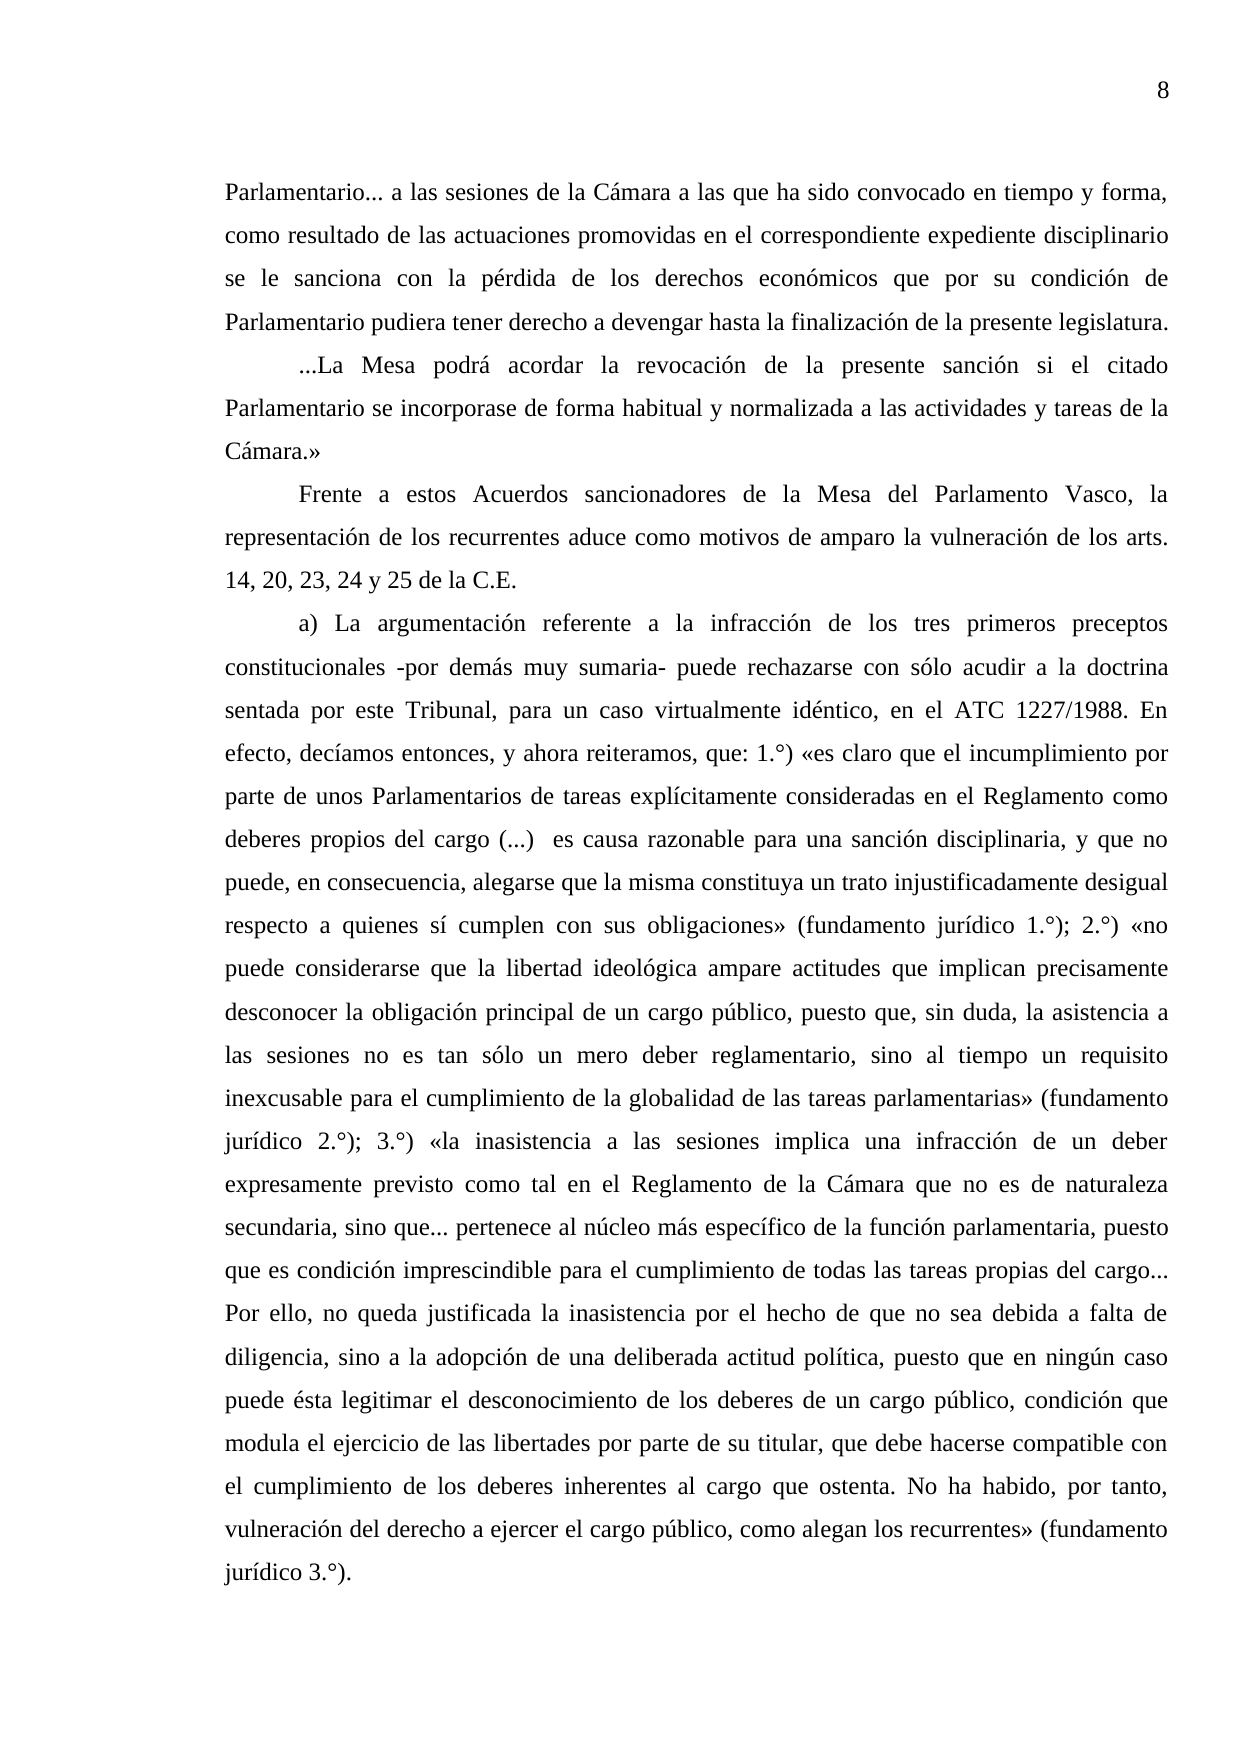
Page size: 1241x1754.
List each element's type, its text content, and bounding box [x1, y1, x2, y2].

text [224, 177, 1169, 335]
text a) La argumentación referente a la infracción de los tres primeros preceptos constitucionales -por demás muy sumaria- puede rechazarse con sólo acudir a la doctrina sentada por este Tribunal, para un caso virtualmente idéntico, en el ATC 1227/1988. En efecto, decíamos entonces, y ahora reiteramos, que: 1.°) «es claro que el incumplimiento por parte de unos Parlamentarios de tareas explícitamente consideradas en el Reglamento como deberes propios del cargo (...) es causa razonable para una sanción disciplinaria, y que no puede, en consecuencia, alegarse que la misma constituya un trato injustificadamente desigual respecto a quienes sí cumplen con sus obligaciones» (fundamento jurídico 1.°); 2.°) «no puede considerarse que la libertad ideológica ampare actitudes que implican precisamente desconocer la obligación principal de un cargo público, puesto que, sin duda, la asistencia a las sesiones no es tan sólo un mero deber reglamentario, sino al tiempo un requisito inexcusable para el cumplimiento de la globalidad de las tareas parlamentarias» (fundamento jurídico 2.°); 3.°) «la inasistencia a las sesiones implica una infracción de un deber expresamente previsto como tal en el Reglamento de la Cámara que no es de naturaleza secundaria, sino que... pertenece al núcleo más específico de la función parlamentaria, puesto que es condición imprescindible para el cumplimiento de todas las tareas propias del cargo... Por ello, no queda justificada la inasistencia por el hecho de que no sea debida a falta de diligencia, sino a la adopción de una deliberada actitud política, puesto que en ningún caso puede ésta legitimar el desconocimiento de los deberes de un cargo público, condición que modula el ejercicio de las libertades por parte de su titular, que debe hacerse compatible con el cumplimiento de los deberes inherentes al cargo que ostenta. No ha habido, por tanto, vulneración del derecho a ejercer el cargo público, como alegan los recurrentes» (fundamento jurídico 3.°). [224, 608, 1169, 1586]
text Frente a estos Acuerdos sancionadores de la Mesa del Parlamento Vasco, la representación de los recurrentes aduce como motivos de amparo la vulneración de los arts. 14, 20, 23, 24 y 25 de la C.E. [224, 479, 1169, 594]
text ...La Mesa podrá acordar la revocación de la presente sanción si el citado Parlamentario se incorporase de forma habitual y normalizada a las actividades y tareas de la Cámara.» [224, 350, 1169, 465]
